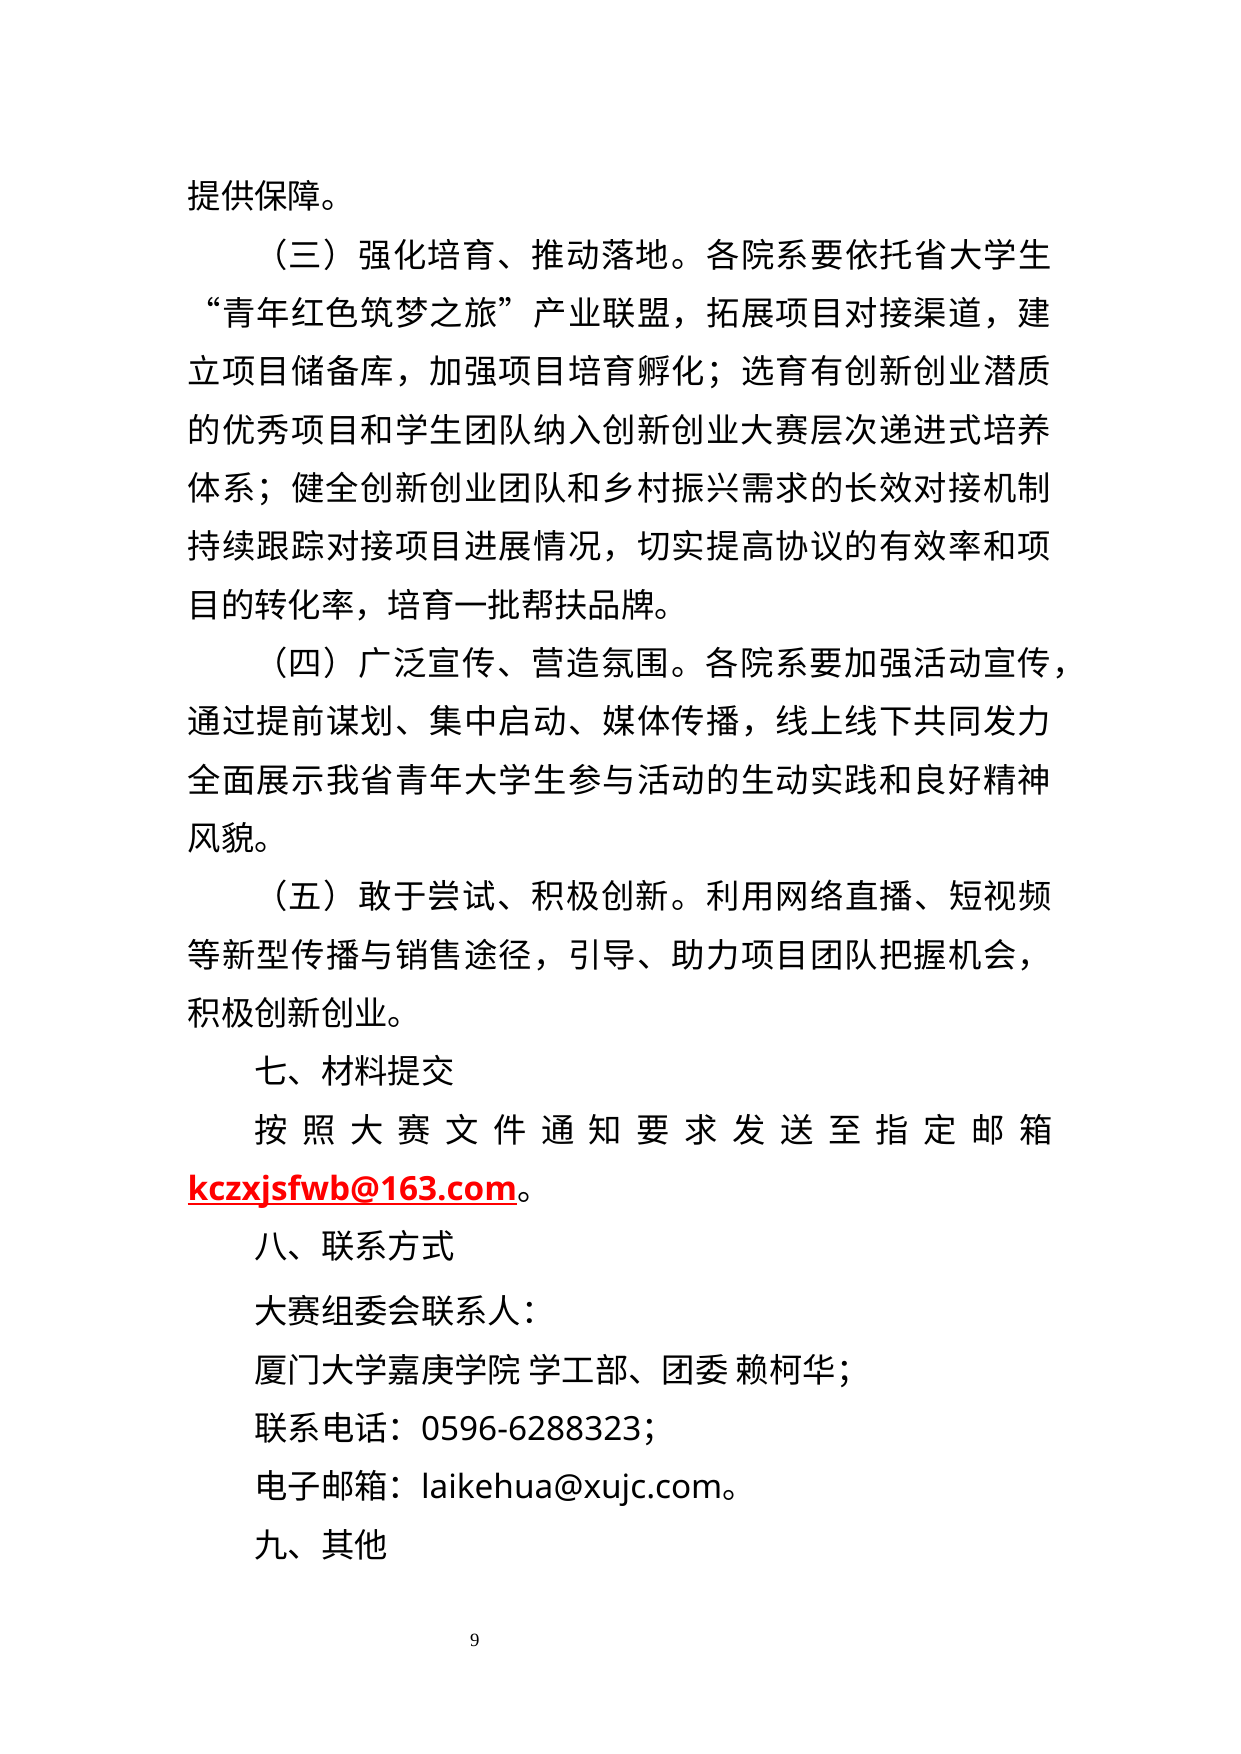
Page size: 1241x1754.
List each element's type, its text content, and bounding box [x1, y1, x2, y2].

text （四）广泛宣传、营造氛围。各院系要加强活动宣传，通过提前谋划、集中启动、媒体传播，线上线下共同发力，全面展示我省青年大学生参与活动的生动实践和良好精神风貌。 [187, 629, 1053, 862]
text 联系电话：0596-6288323； [187, 1394, 1053, 1452]
text 八、联系方式 [187, 1212, 1053, 1277]
text 按照大赛文件通知要求发送至指定邮箱kczxjsfwb@163.com。 [187, 1095, 1053, 1212]
text 厦门大学嘉庚学院 学工部、团委 赖柯华； [187, 1335, 1053, 1394]
text 大赛组委会联系人： [187, 1277, 1053, 1335]
text （三）强化培育、推动落地。各院系要依托省大学生“青年红色筑梦之旅”产业联盟，拓展项目对接渠道，建立项目储备库，加强项目培育孵化；选育有创新创业潜质的优秀项目和学生团队纳入创新创业大赛层次递进式培养体系；健全创新创业团队和乡村振兴需求的长效对接机制，持续跟踪对接项目进展情况，切实提高协议的有效率和项目的转化率，培育一批帮扶品牌。 [187, 220, 1053, 629]
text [187, 162, 1053, 220]
text 电子邮箱：laikehua@xujc.com。 [187, 1452, 1053, 1510]
text （五）敢于尝试、积极创新。利用网络直播、短视频等新型传播与销售途径，引导、助力项目团队把握机会，积极创新创业。 [187, 862, 1053, 1037]
text 七、材料提交 [187, 1037, 1053, 1095]
text 九、其他 [187, 1510, 1053, 1569]
